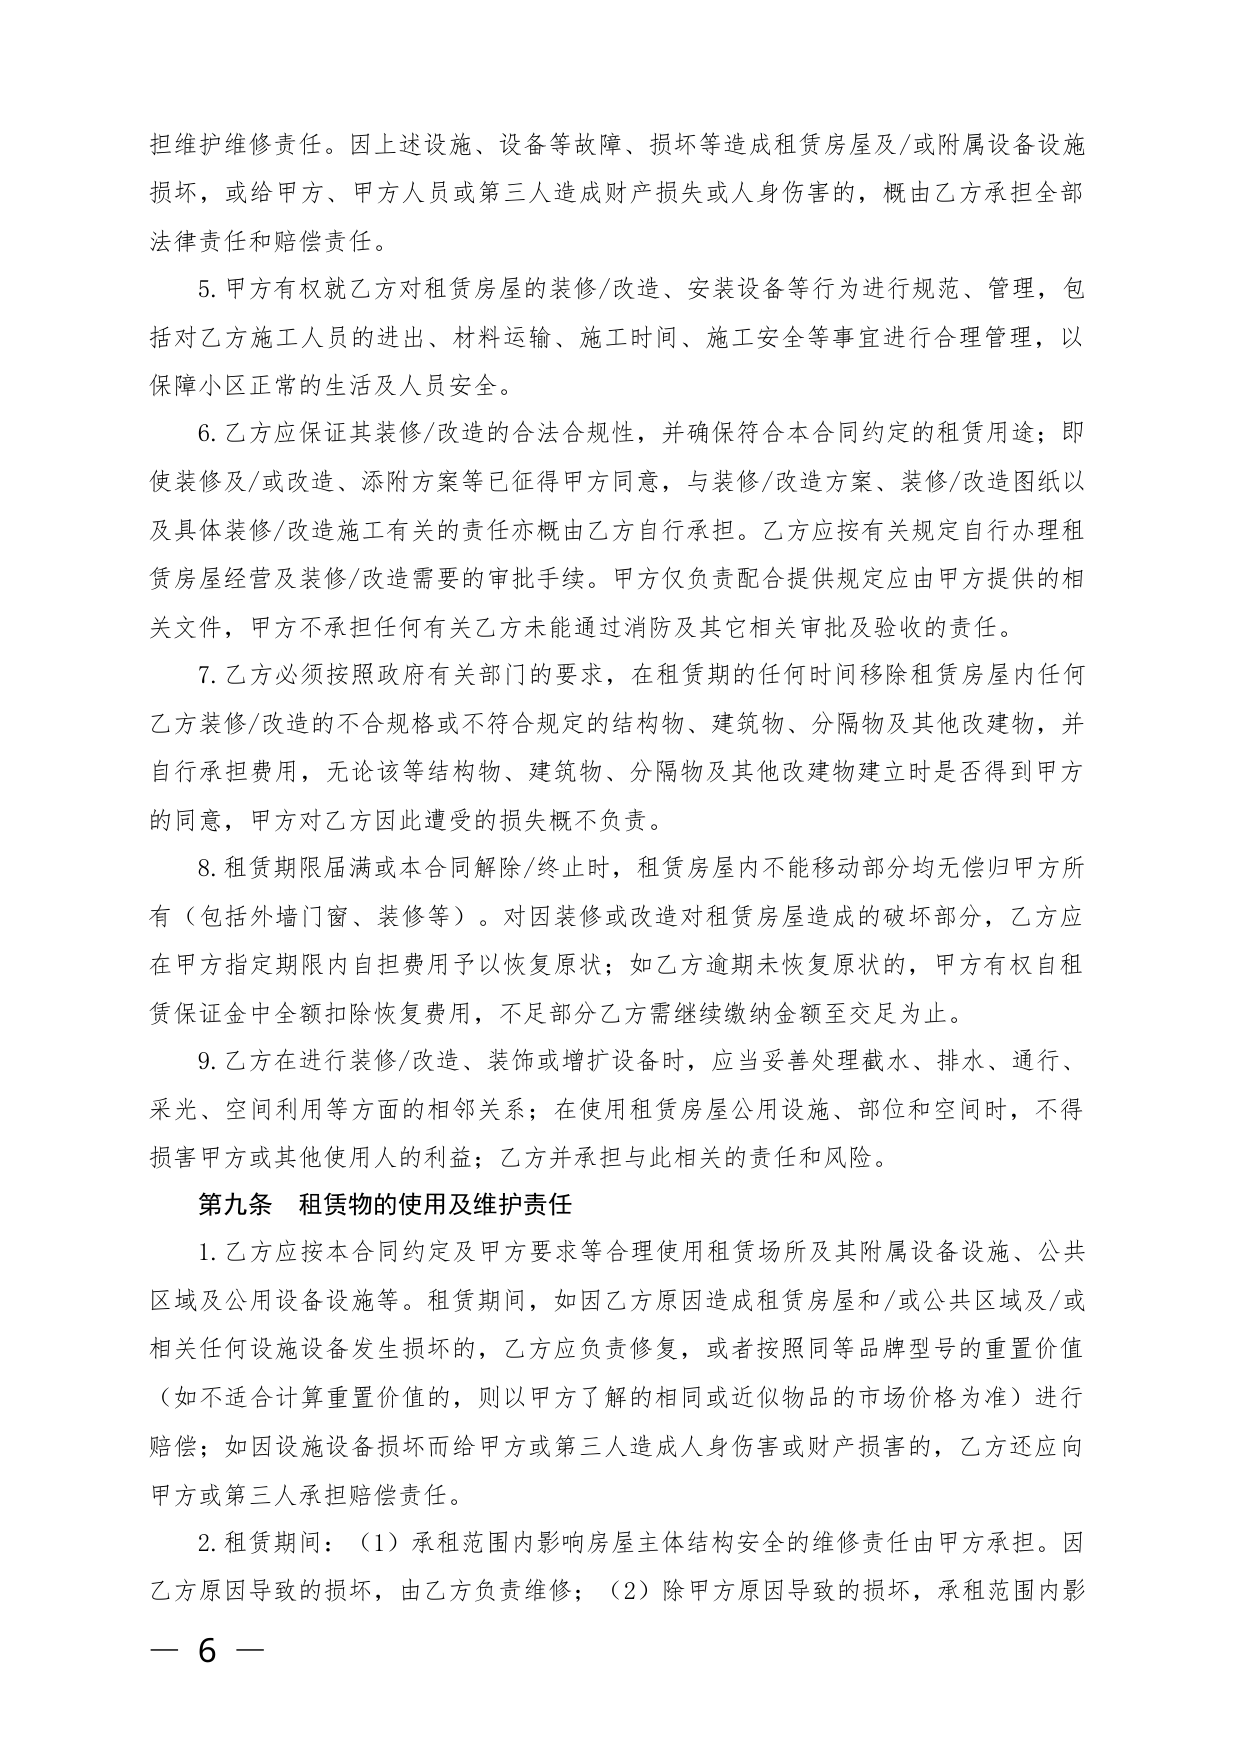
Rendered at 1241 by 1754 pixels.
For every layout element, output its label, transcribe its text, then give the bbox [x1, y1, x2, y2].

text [148, 126, 1087, 256]
text 第九条 租赁物的使用及维护责任 [148, 1187, 1087, 1219]
text 8.租赁期限届满或本合同解除/终止时，租赁房屋内不能移动部分均无偿归甲方所有（包括外墙门窗、装修等）。对因装修或改造对租赁房屋造成的破坏部分，乙方应在甲方指定期限内自担费用予以恢复原状；如乙方逾期未恢复原状的，甲方有权自租赁保证金中全额扣除恢复费用，不足部分乙方需继续缴纳金额至交足为止。 [148, 849, 1087, 1028]
text 5.甲方有权就乙方对租赁房屋的装修/改造、安装设备等行为进行规范、管理，包括对乙方施工人员的进出、材料运输、施工时间、施工安全等事宜进行合理管理，以保障小区正常的生活及人员安全。 [148, 270, 1087, 400]
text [148, 1524, 1087, 1605]
text 7.乙方必须按照政府有关部门的要求，在租赁期的任何时间移除租赁房屋内任何乙方装修/改造的不合规格或不符合规定的结构物、建筑物、分隔物及其他改建物，并自行承担费用，无论该等结构物、建筑物、分隔物及其他改建物建立时是否得到甲方的同意，甲方对乙方因此遭受的损失概不负责。 [148, 656, 1087, 835]
text 6.乙方应保证其装修/改造的合法合规性，并确保符合本合同约定的租赁用途；即使装修及/或改造、添附方案等已征得甲方同意，与装修/改造方案、装修/改造图纸以及具体装修/改造施工有关的责任亦概由乙方自行承担。乙方应按有关规定自行办理租赁房屋经营及装修/改造需要的审批手续。甲方仅负责配合提供规定应由甲方提供的相关文件，甲方不承担任何有关乙方未能通过消防及其它相关审批及验收的责任。 [148, 414, 1087, 642]
text 1.乙方应按本合同约定及甲方要求等合理使用租赁场所及其附属设备设施、公共区域及公用设备设施等。租赁期间，如因乙方原因造成租赁房屋和/或公共区域及/或相关任何设施设备发生损坏的，乙方应负责修复，或者按照同等品牌型号的重置价值（如不适合计算重置价值的，则以甲方了解的相同或近似物品的市场价格为准）进行赔偿；如因设施设备损坏而给甲方或第三人造成人身伤害或财产损害的，乙方还应向甲方或第三人承担赔偿责任。 [148, 1233, 1087, 1510]
text 9.乙方在进行装修/改造、装饰或增扩设备时，应当妥善处理截水、排水、通行、采光、空间利用等方面的相邻关系；在使用租赁房屋公用设施、部位和空间时，不得损害甲方或其他使用人的利益；乙方并承担与此相关的责任和风险。 [148, 1042, 1087, 1172]
